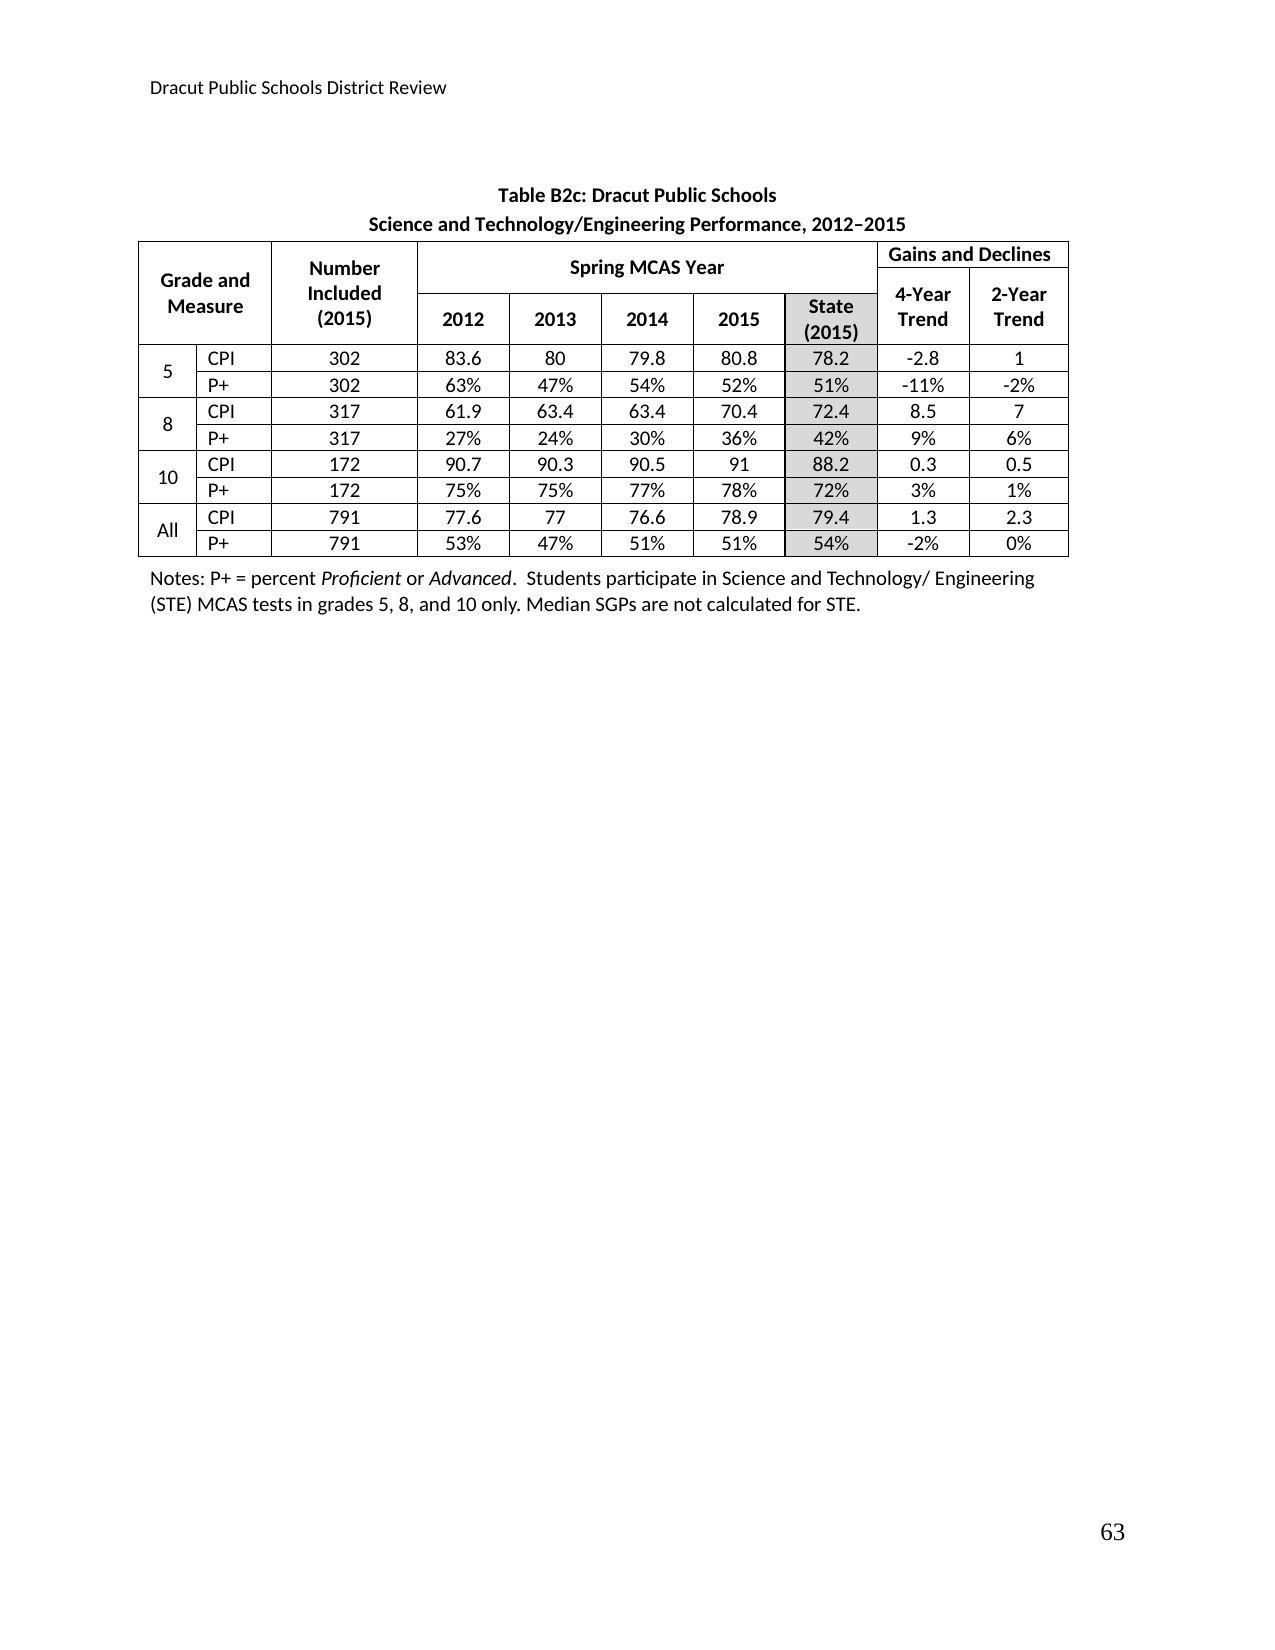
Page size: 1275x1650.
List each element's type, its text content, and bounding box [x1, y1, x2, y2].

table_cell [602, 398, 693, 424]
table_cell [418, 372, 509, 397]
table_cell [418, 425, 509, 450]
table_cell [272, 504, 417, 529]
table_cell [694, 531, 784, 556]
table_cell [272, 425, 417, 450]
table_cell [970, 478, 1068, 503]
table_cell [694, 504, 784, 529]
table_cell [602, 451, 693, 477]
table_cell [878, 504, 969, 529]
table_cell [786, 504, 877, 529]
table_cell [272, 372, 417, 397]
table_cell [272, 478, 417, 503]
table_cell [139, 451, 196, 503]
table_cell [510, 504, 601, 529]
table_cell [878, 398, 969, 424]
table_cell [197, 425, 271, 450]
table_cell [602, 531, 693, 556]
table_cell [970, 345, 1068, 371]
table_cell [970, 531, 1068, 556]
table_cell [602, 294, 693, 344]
text Science and Technology/Engineering Performance, 2012–2015 [150, 211, 1125, 237]
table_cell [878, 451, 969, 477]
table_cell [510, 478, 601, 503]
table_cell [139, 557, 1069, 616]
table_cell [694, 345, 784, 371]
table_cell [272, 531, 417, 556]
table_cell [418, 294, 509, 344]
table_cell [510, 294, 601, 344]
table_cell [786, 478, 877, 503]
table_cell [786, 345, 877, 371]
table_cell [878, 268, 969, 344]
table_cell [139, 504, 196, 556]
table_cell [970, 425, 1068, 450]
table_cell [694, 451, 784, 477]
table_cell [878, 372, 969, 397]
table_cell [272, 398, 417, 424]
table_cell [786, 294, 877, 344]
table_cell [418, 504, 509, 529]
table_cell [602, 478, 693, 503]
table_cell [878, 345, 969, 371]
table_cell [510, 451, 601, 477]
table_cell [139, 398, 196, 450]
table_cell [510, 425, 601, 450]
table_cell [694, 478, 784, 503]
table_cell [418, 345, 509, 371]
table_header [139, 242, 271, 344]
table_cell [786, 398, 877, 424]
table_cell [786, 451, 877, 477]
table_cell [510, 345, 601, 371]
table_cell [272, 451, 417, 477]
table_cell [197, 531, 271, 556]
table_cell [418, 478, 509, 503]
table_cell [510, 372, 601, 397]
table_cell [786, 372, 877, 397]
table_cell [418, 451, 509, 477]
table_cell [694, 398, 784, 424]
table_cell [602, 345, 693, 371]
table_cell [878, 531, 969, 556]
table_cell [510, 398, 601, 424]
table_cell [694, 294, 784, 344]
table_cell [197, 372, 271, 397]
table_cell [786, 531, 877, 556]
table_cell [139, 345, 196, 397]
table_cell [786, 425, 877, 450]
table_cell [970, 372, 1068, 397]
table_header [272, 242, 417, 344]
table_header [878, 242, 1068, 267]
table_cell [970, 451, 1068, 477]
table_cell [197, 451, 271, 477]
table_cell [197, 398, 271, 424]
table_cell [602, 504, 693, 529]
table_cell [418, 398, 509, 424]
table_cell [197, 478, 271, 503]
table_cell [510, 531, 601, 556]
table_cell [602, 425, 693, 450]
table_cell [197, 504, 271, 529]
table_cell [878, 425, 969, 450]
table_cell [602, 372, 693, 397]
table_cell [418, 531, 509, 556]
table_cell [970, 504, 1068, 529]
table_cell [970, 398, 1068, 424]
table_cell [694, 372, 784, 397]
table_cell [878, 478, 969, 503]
text Table B2c: Dracut Public Schools [150, 182, 1125, 208]
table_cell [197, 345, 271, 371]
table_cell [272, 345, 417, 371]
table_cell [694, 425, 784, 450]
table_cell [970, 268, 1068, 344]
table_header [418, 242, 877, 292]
